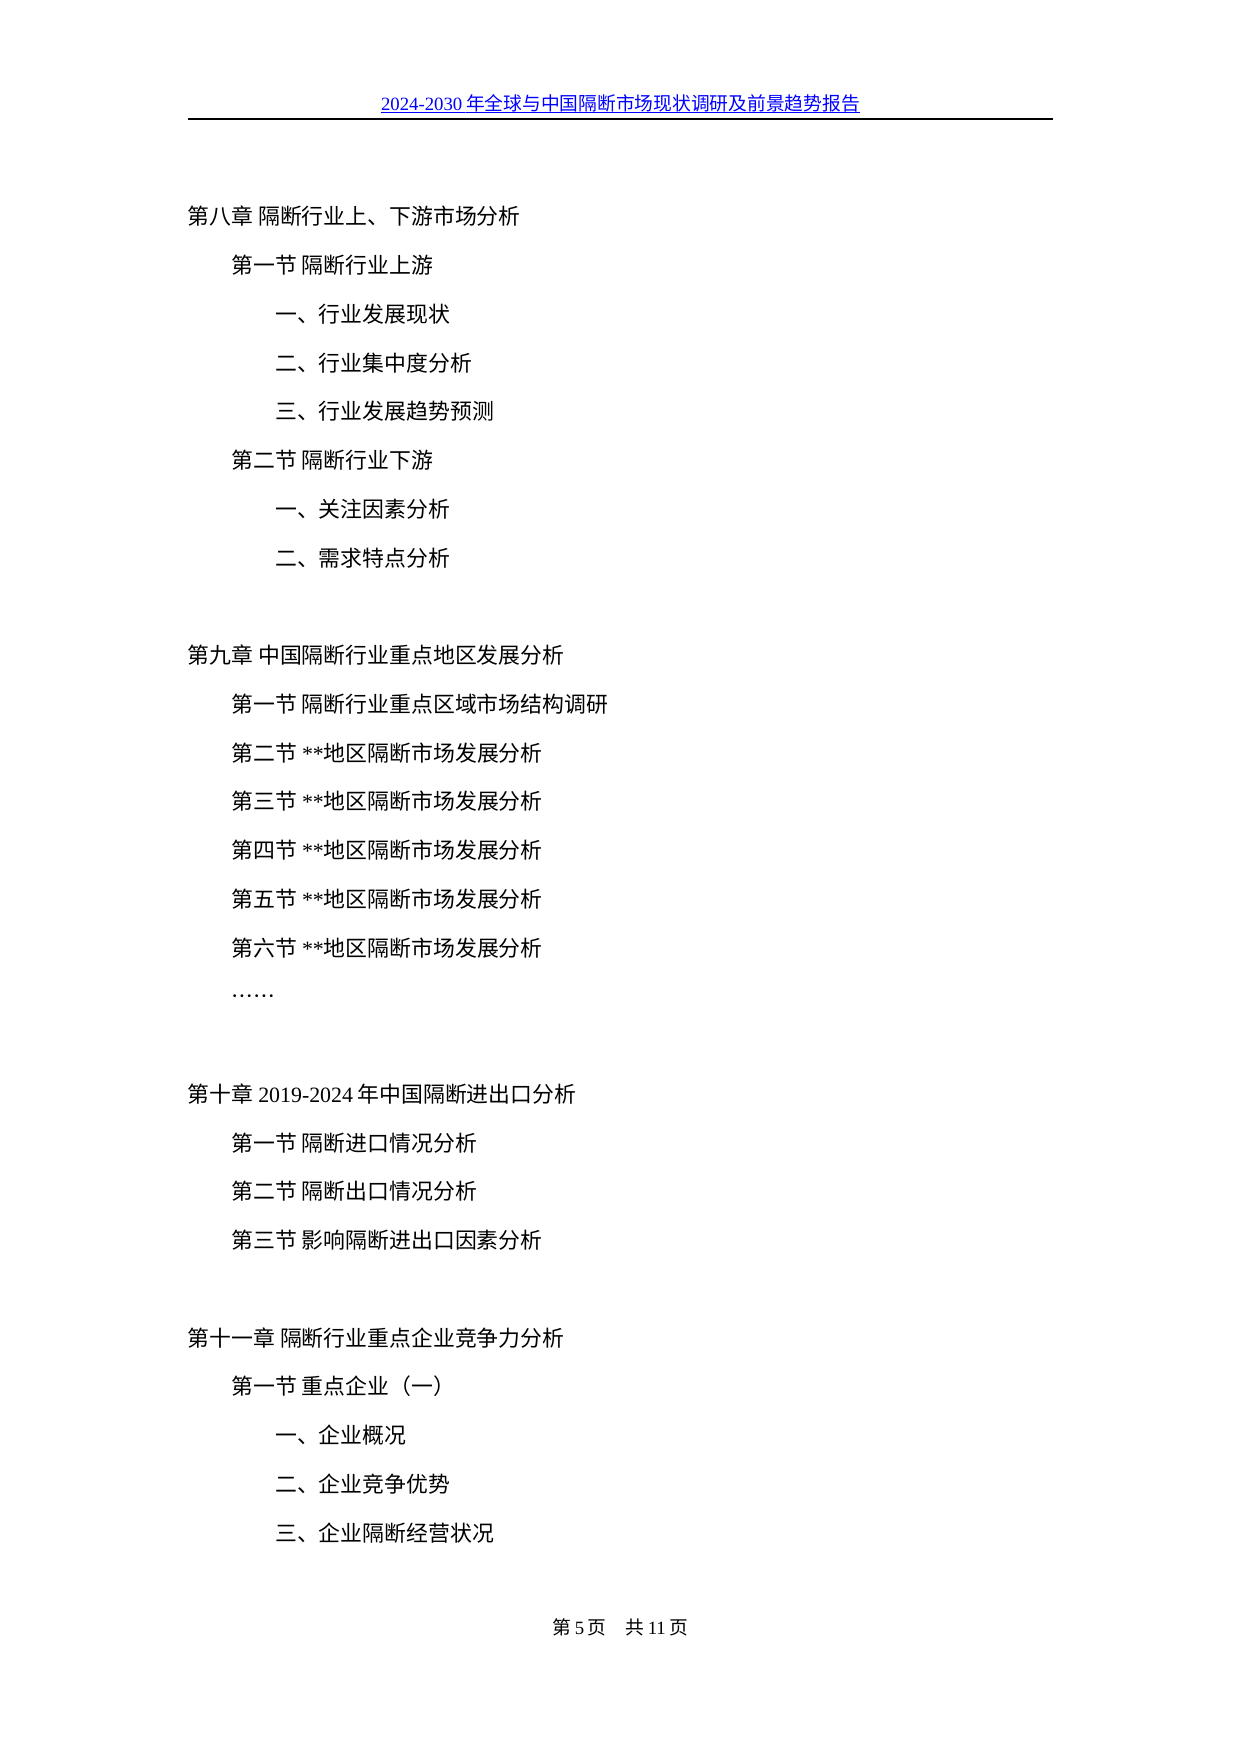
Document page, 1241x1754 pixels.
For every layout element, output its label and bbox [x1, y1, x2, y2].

text [187, 150, 1053, 1548]
